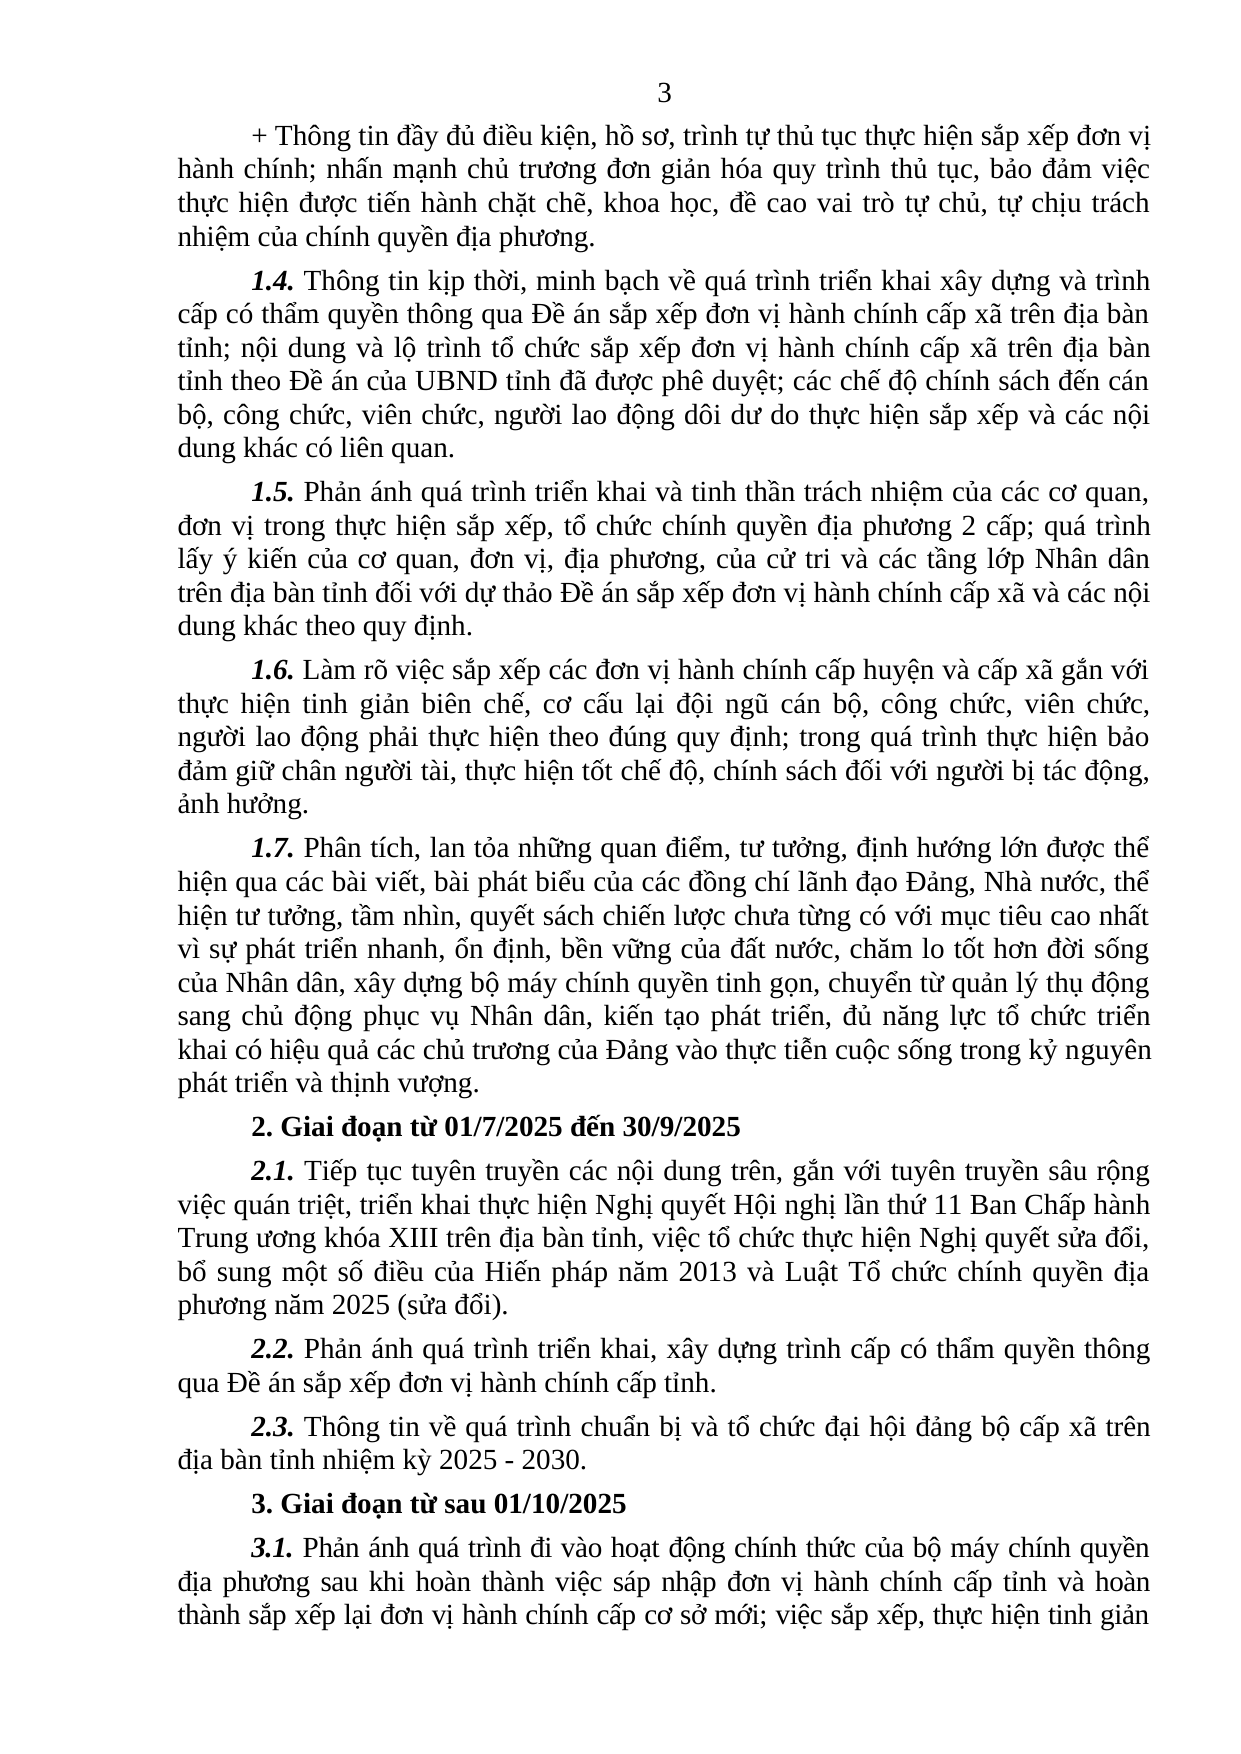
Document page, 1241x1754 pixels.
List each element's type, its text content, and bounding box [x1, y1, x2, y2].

text 1.6. Làm rõ việc sắp xếp các đơn vị hành chính cấp huyện và cấp xã gắn với thực hiện tinh giản biên chế, cơ cấu lại đội ngũ cán bộ, công chức, viên chức, người lao động phải thực hiện theo đúng quy định; trong quá trình thực hiện bảo đảm giữ chân người tài, thực hiện tốt chế độ, chính sách đối với người bị tác động, ảnh hưởng. [177, 652, 1152, 820]
text + Thông tin đầy đủ điều kiện, hồ sơ, trình tự thủ tục thực hiện sắp xếp đơn vị hành chính; nhấn mạnh chủ trương đơn giản hóa quy trình thủ tục, bảo đảm việc thực hiện được tiến hành chặt chẽ, khoa học, đề cao vai trò tự chủ, tự chịu trách nhiệm của chính quyền địa phương. [177, 118, 1152, 252]
text 1.5. Phản ánh quá trình triển khai và tinh thần trách nhiệm của các cơ quan, đơn vị trong thực hiện sắp xếp, tổ chức chính quyền địa phương 2 cấp; quá trình lấy ý kiến của cơ quan, đơn vị, địa phương, của cử tri và các tầng lớp Nhân dân trên địa bàn tỉnh đối với dự thảo Đề án sắp xếp đơn vị hành chính cấp xã và các nội dung khác theo quy định. [177, 474, 1152, 642]
text 2.2. Phản ánh quá trình triển khai, xây dựng trình cấp có thẩm quyền thông qua Đề án sắp xếp đơn vị hành chính cấp tỉnh. [177, 1331, 1152, 1398]
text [177, 1530, 1152, 1631]
text 2. Giai đoạn từ 01/7/2025 đến 30/9/2025 [177, 1109, 1152, 1143]
text 2.3. Thông tin về quá trình chuẩn bị và tổ chức đại hội đảng bộ cấp xã trên địa bàn tỉnh nhiệm kỳ 2025 - 2030. [177, 1409, 1152, 1476]
text 2.1. Tiếp tục tuyên truyền các nội dung trên, gắn với tuyên truyền sâu rộng việc quán triệt, triển khai thực hiện Nghị quyết Hội nghị lần thứ 11 Ban Chấp hành Trung ương khóa XIII trên địa bàn tỉnh, việc tổ chức thực hiện Nghị quyết sửa đổi, bổ sung một số điều của Hiến pháp năm 2013 và Luật Tổ chức chính quyền địa phương năm 2025 (sửa đổi). [177, 1153, 1152, 1321]
text 3. Giai đoạn từ sau 01/10/2025 [177, 1486, 1152, 1520]
text 1.7. Phân tích, lan tỏa những quan điểm, tư tưởng, định hướng lớn được thể hiện qua các bài viết, bài phát biểu của các đồng chí lãnh đạo Đảng, Nhà nước, thể hiện tư tưởng, tầm nhìn, quyết sách chiến lược chưa từng có với mục tiêu cao nhất vì sự phát triển nhanh, ổn định, bền vững của đất nước, chăm lo tốt hơn đời sống của Nhân dân, xây dựng bộ máy chính quyền tinh gọn, chuyển từ quản lý thụ động sang chủ động phục vụ Nhân dân, kiến tạo phát triển, đủ năng lực tổ chức triển khai có hiệu quả các chủ trương của Đảng vào thực tiễn cuộc sống trong kỷ nguyên phát triển và thịnh vượng. [177, 831, 1152, 1099]
text 1.4. Thông tin kịp thời, minh bạch về quá trình triển khai xây dựng và trình cấp có thẩm quyền thông qua Đề án sắp xếp đơn vị hành chính cấp xã trên địa bàn tỉnh; nội dung và lộ trình tổ chức sắp xếp đơn vị hành chính cấp xã trên địa bàn tỉnh theo Đề án của UBND tỉnh đã được phê duyệt; các chế độ chính sách đến cán bộ, công chức, viên chức, người lao động dôi dư do thực hiện sắp xếp và các nội dung khác có liên quan. [177, 263, 1152, 464]
